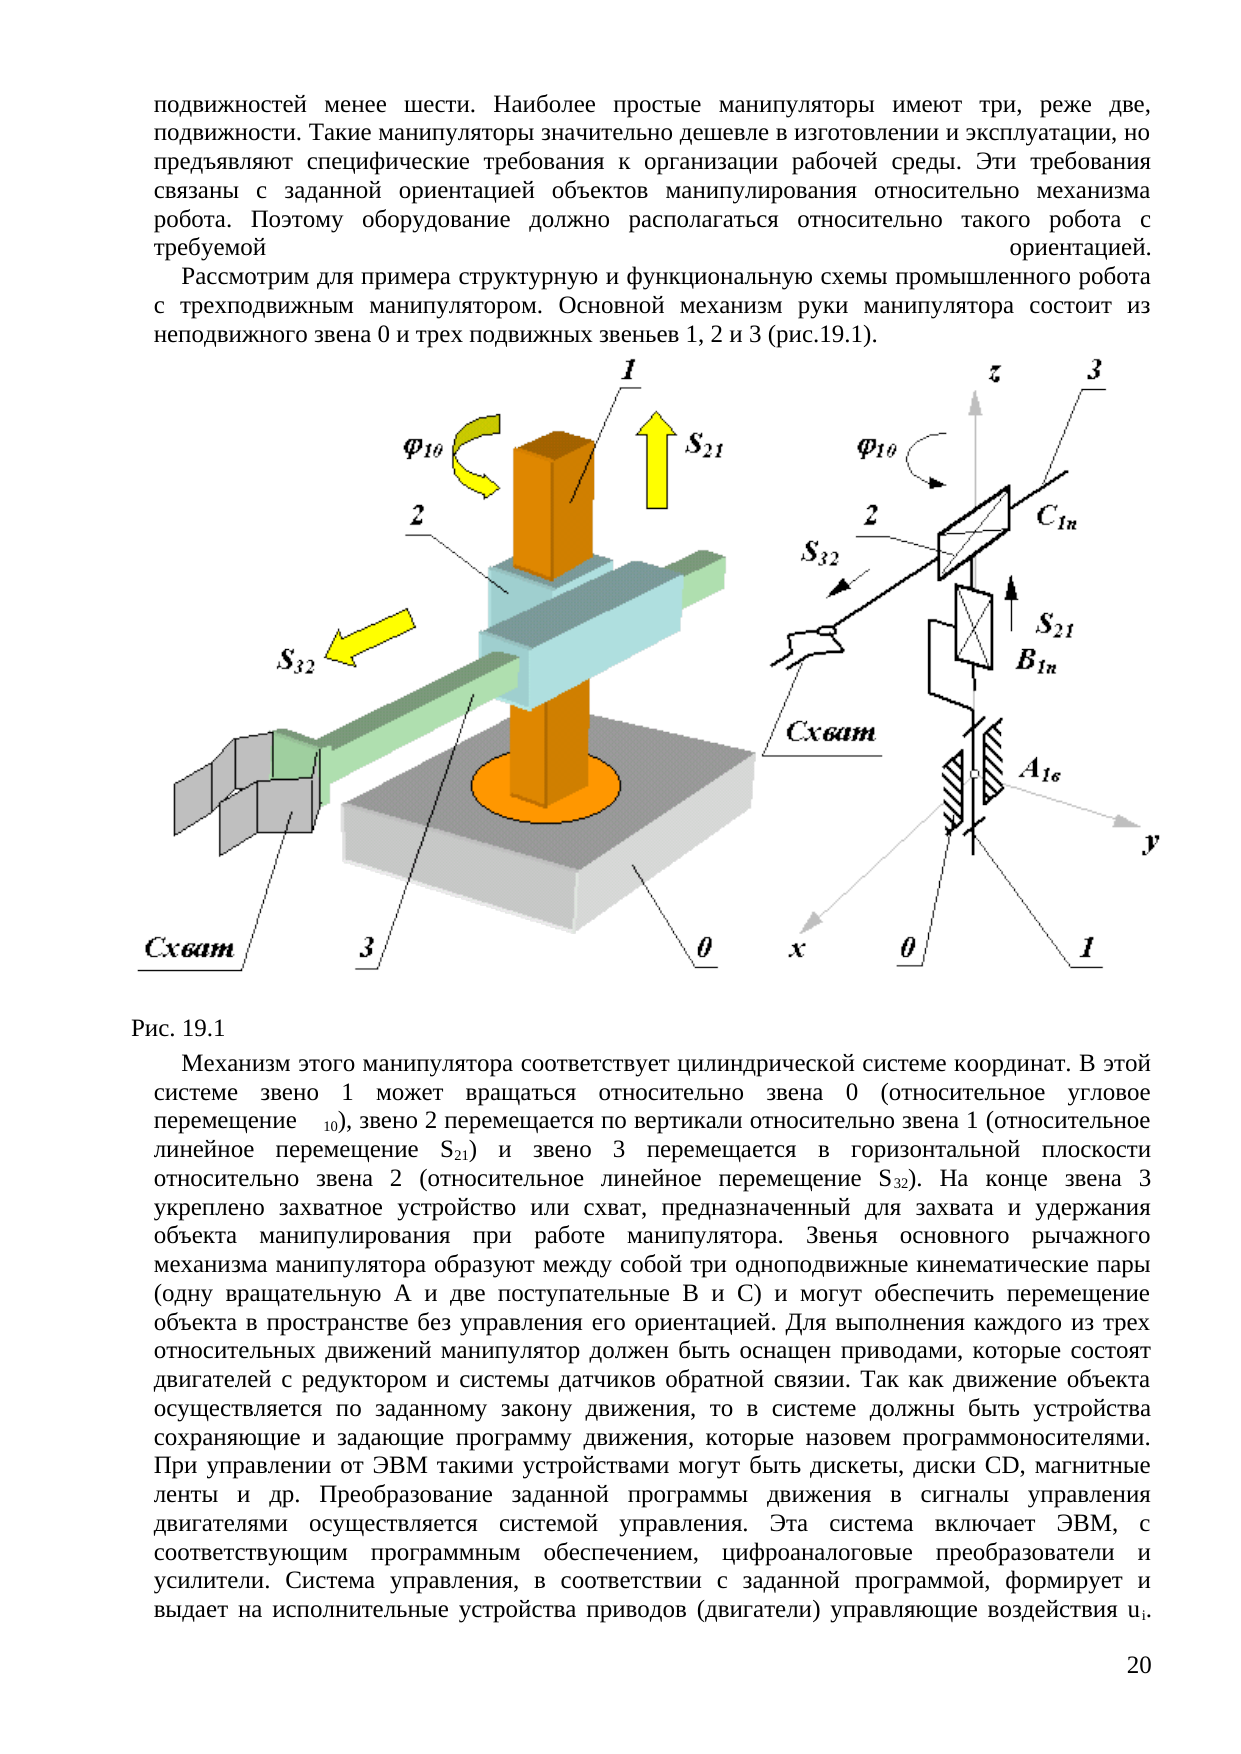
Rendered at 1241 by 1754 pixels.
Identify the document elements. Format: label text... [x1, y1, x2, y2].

table_header [129, 353, 1176, 982]
table_cell Рис. 19.1 [129, 982, 1176, 1043]
picture [130, 353, 1169, 981]
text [153, 1048, 1152, 1623]
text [153, 89, 1152, 347]
